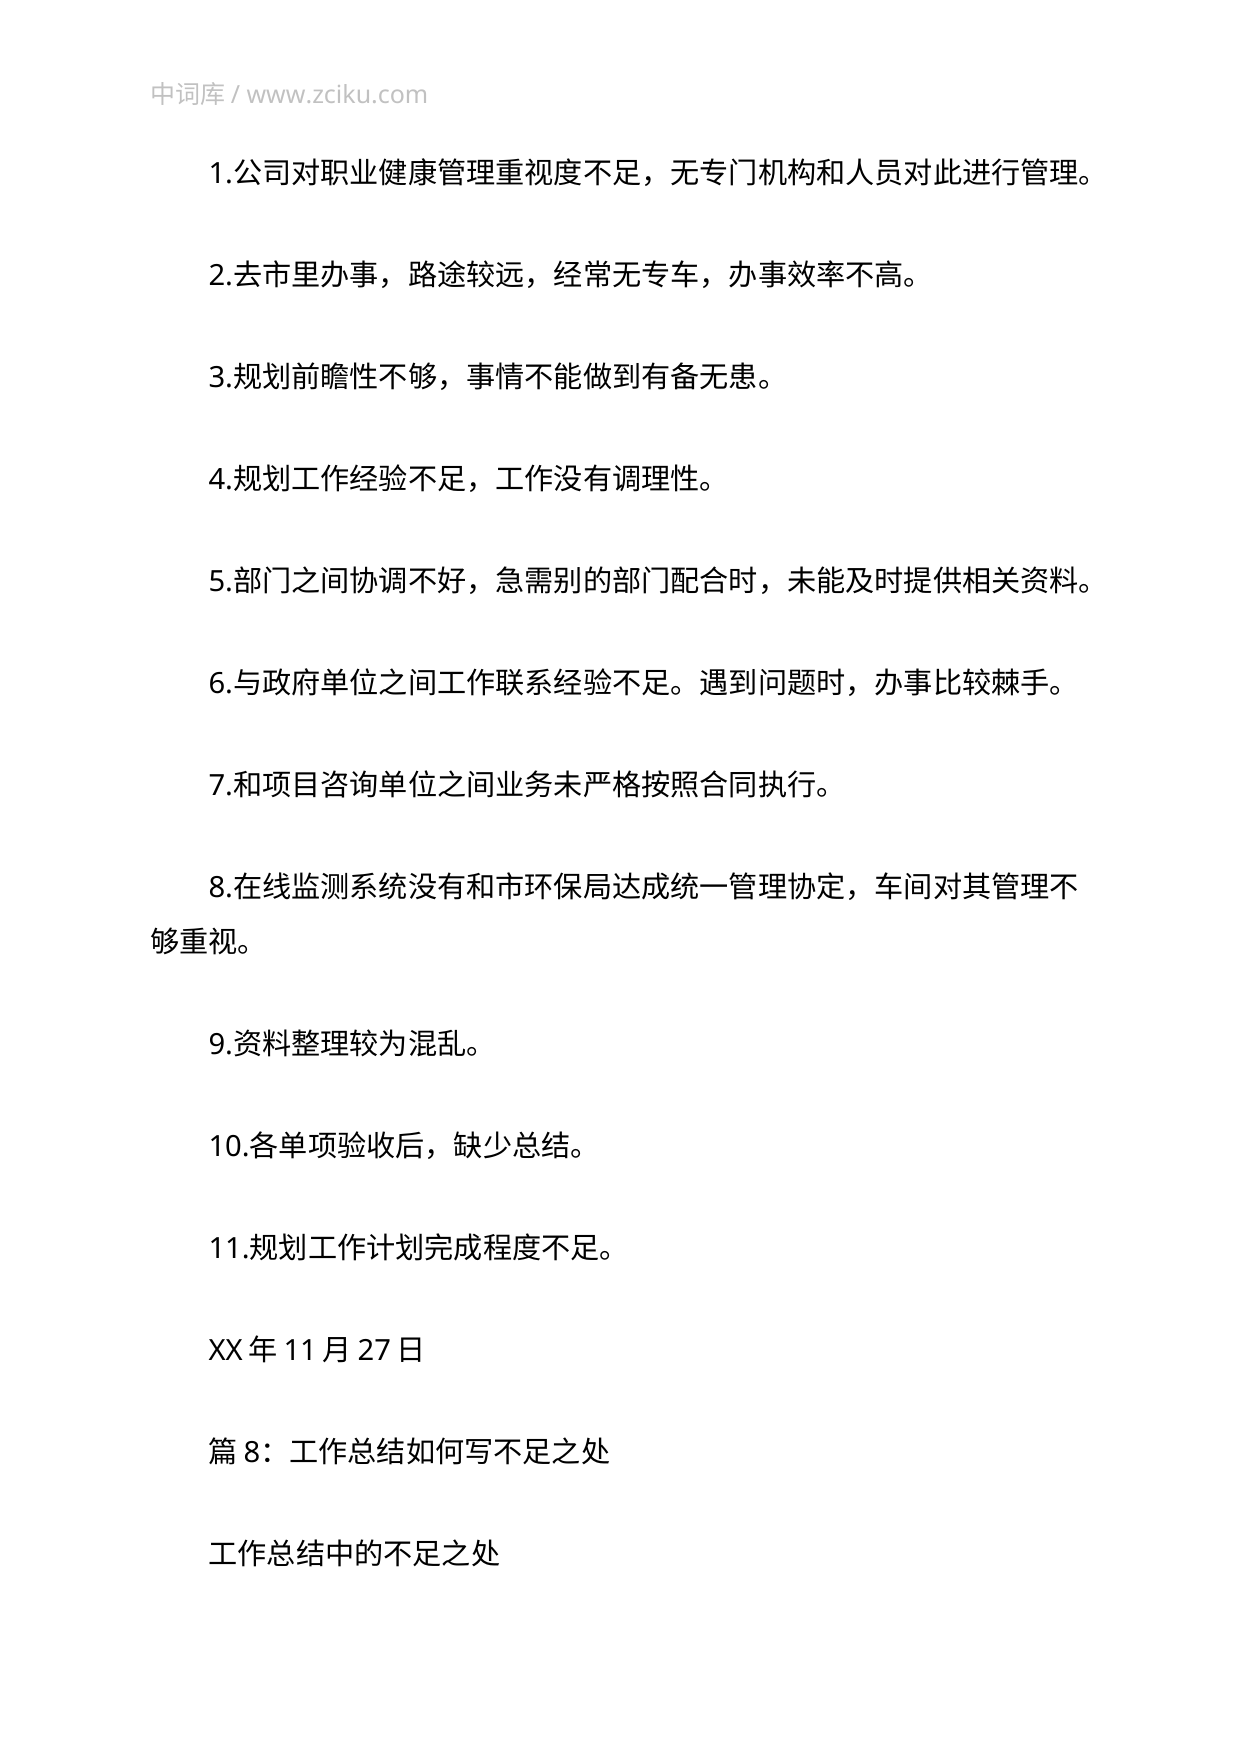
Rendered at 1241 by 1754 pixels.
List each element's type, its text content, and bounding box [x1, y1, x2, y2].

text 2.去市里办事，路途较远，经常无专车，办事效率不高。 [150, 252, 1090, 294]
text 6.与政府单位之间工作联系经验不足。遇到问题时，办事比较棘手。 [150, 660, 1090, 702]
text 1.公司对职业健康管理重视度不足，无专门机构和人员对此进行管理。 [150, 150, 1090, 192]
text 工作总结中的不足之处 [150, 1531, 1090, 1573]
text 10.各单项验收后，缺少总结。 [150, 1123, 1090, 1165]
text 3.规划前瞻性不够，事情不能做到有备无患。 [150, 354, 1090, 396]
text 篇8：工作总结如何写不足之处 [150, 1428, 1090, 1471]
text 4.规划工作经验不足，工作没有调理性。 [150, 456, 1090, 498]
text 7.和项目咨询单位之间业务未严格按照合同执行。 [150, 762, 1090, 804]
text XX年11月27日 [150, 1327, 1090, 1369]
text 8.在线监测系统没有和市环保局达成统一管理协定，车间对其管理不够重视。 [150, 864, 1090, 961]
text 9.资料整理较为混乱。 [150, 1021, 1090, 1063]
text 11.规划工作计划完成程度不足。 [150, 1224, 1090, 1267]
text 5.部门之间协调不好，急需别的部门配合时，未能及时提供相关资料。 [150, 558, 1090, 600]
